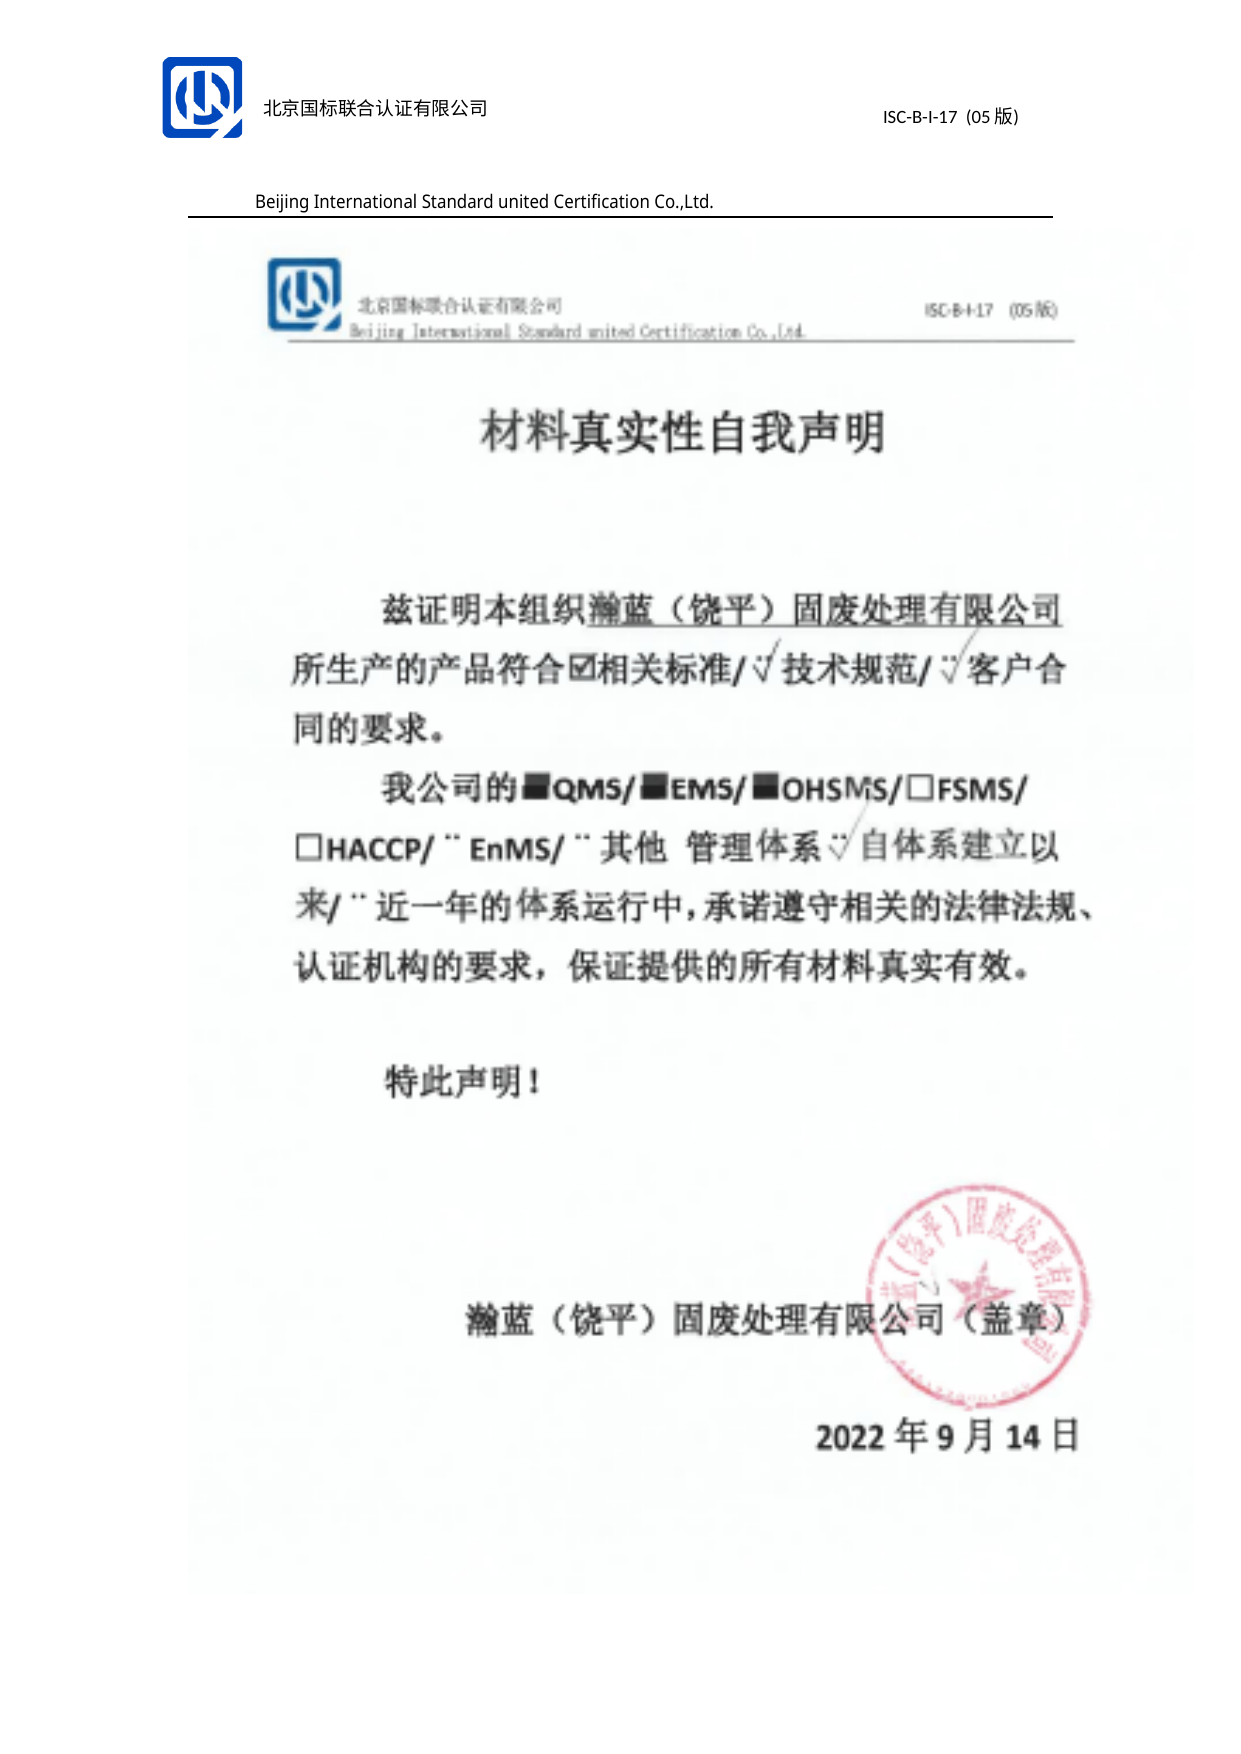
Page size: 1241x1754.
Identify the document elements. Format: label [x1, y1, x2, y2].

picture [162, 57, 243, 138]
picture [187, 228, 1194, 1594]
